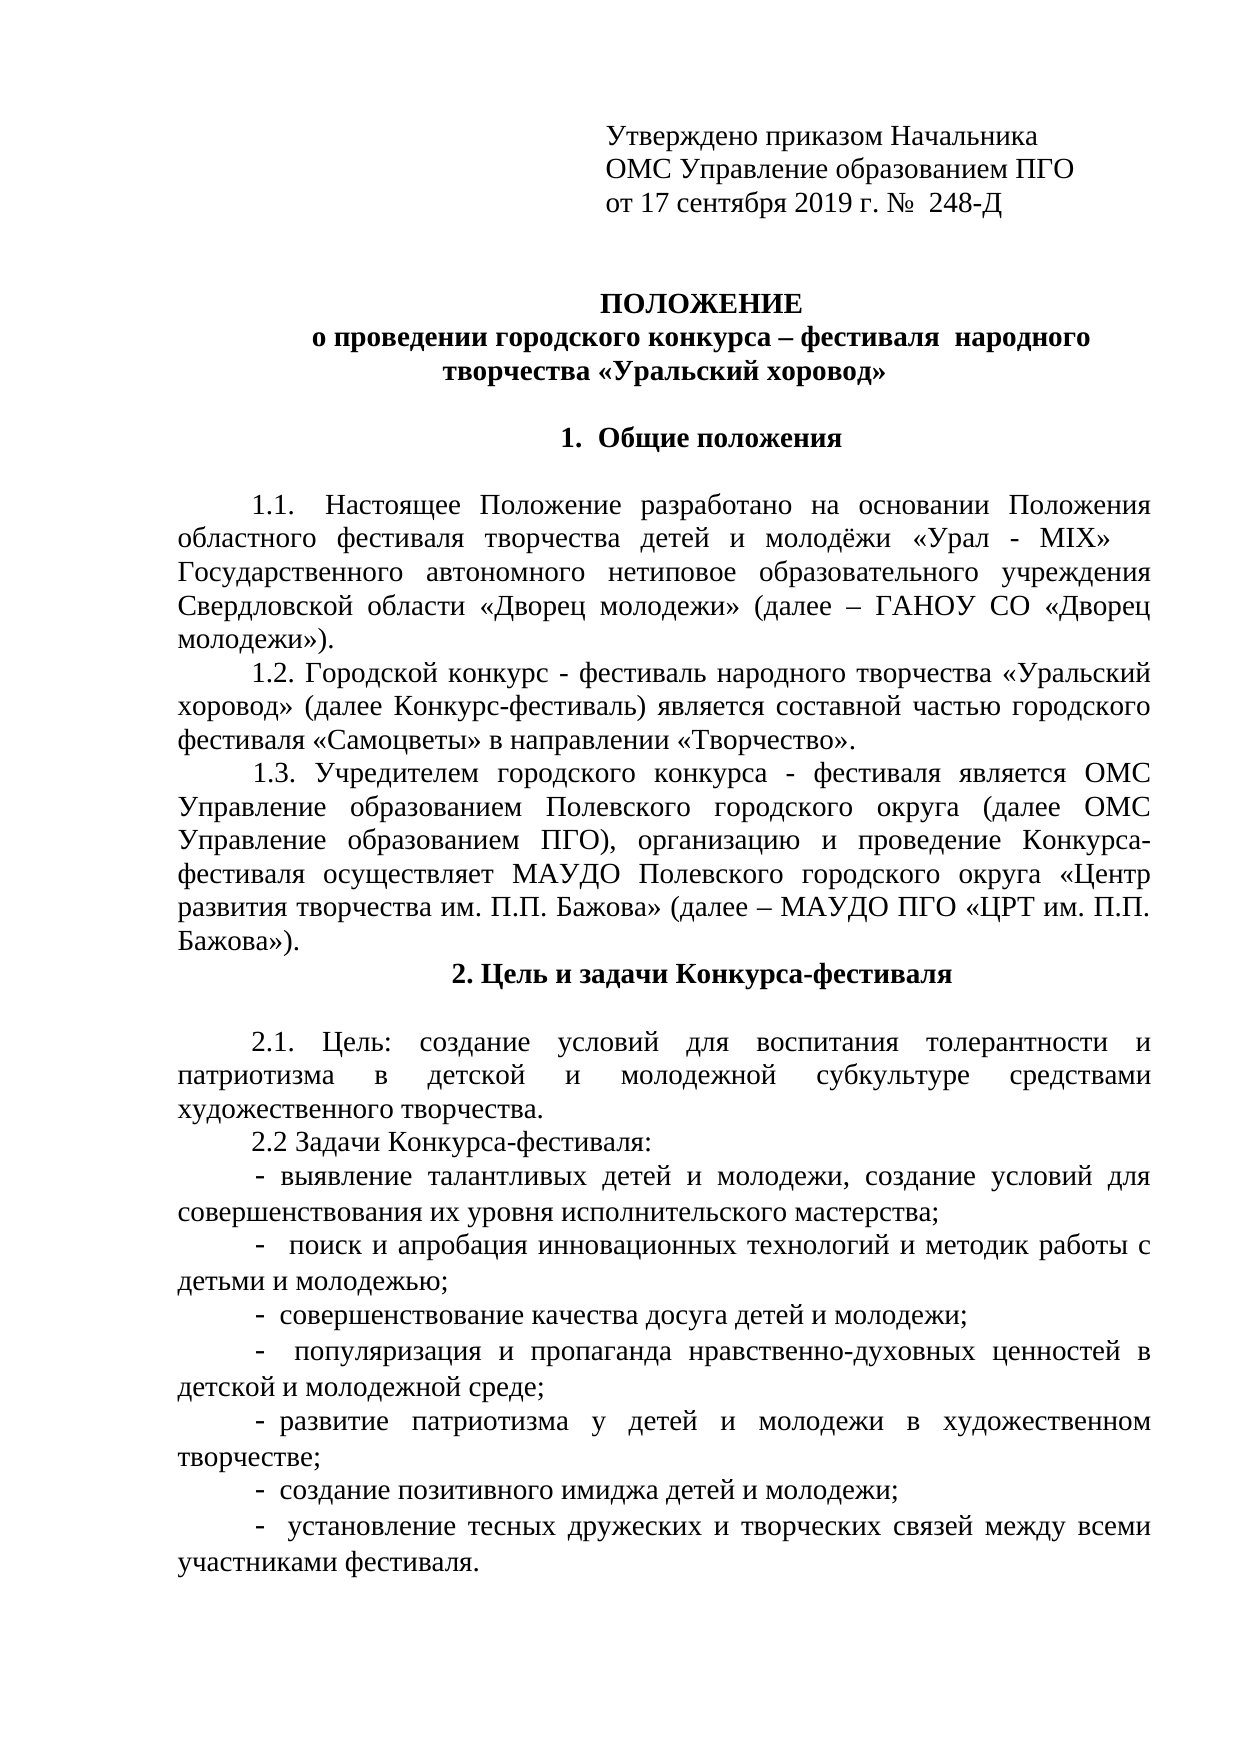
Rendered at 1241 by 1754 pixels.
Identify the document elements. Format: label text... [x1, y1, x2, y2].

text ОМС Управление образованием ПГО [177, 152, 1152, 185]
text от 17 сентября 2019 г. № 248-Д [177, 185, 1152, 219]
text ПОЛОЖЕНИЕ [177, 286, 1152, 319]
list 1.3. Учредителем городского конкурса - фестиваля является ОМС Управление образованием Полевского городского округа (далее ОМС Управление образованием ПГО), организацию и проведение Конкурса-фестиваля осуществляет МАУДО Полевского городского округа «Центр развития творчества им. П.П. Бажова» (далее – МАУДО ПГО «ЦРТ им. П.П. Бажова»). [177, 755, 1152, 957]
list Настоящее Положение разработано на основании Положения областного фестиваля творчества детей и молодёжи «Урал - MIX» Государственного автономного нетиповое образовательного учреждения Свердловской области «Дворец молодежи» (далее – ГАНОУ СО «Дворец молодежи»). [177, 487, 1152, 655]
text 1.2. Городской конкурс - фестиваль народного творчества «Уральский хоровод» (далее Конкурс-фестиваль) является составной частью городского фестиваля «Самоцветы» в направлении «Творчество». [177, 655, 1152, 755]
list совершенствование качества досуга детей и молодежи; [177, 1297, 1152, 1333]
list популяризация и пропаганда нравственно-духовных ценностей в детской и молодежной среде; [177, 1333, 1152, 1403]
list поиск и апробация инновационных технологий и методик работы с детьми и молодежью; [177, 1227, 1152, 1297]
text 2.2 Задачи Конкурса-фестиваля: [177, 1124, 1152, 1158]
text о проведении городского конкурса – фестиваля народного творчества «Уральский хоровод» [177, 319, 1152, 386]
list Общие положения [251, 420, 1152, 453]
list 2. Цель и задачи Конкурса-фестиваля [177, 957, 1152, 990]
list создание позитивного имиджа детей и молодежи; [177, 1472, 1152, 1508]
list развитие патриотизма у детей и молодежи в художественном творчестве; [177, 1403, 1152, 1472]
list выявление талантливых детей и молодежи, создание условий для совершенствования их уровня исполнительского мастерства; [177, 1158, 1152, 1227]
text 2.1. Цель: создание условий для воспитания толерантности и патриотизма в детской и молодежной субкультуре средствами художественного творчества. [177, 1024, 1152, 1124]
text Утверждено приказом Начальника [177, 118, 1152, 152]
list установление тесных дружеских и творческих связей между всеми участниками фестиваля. [177, 1508, 1152, 1578]
